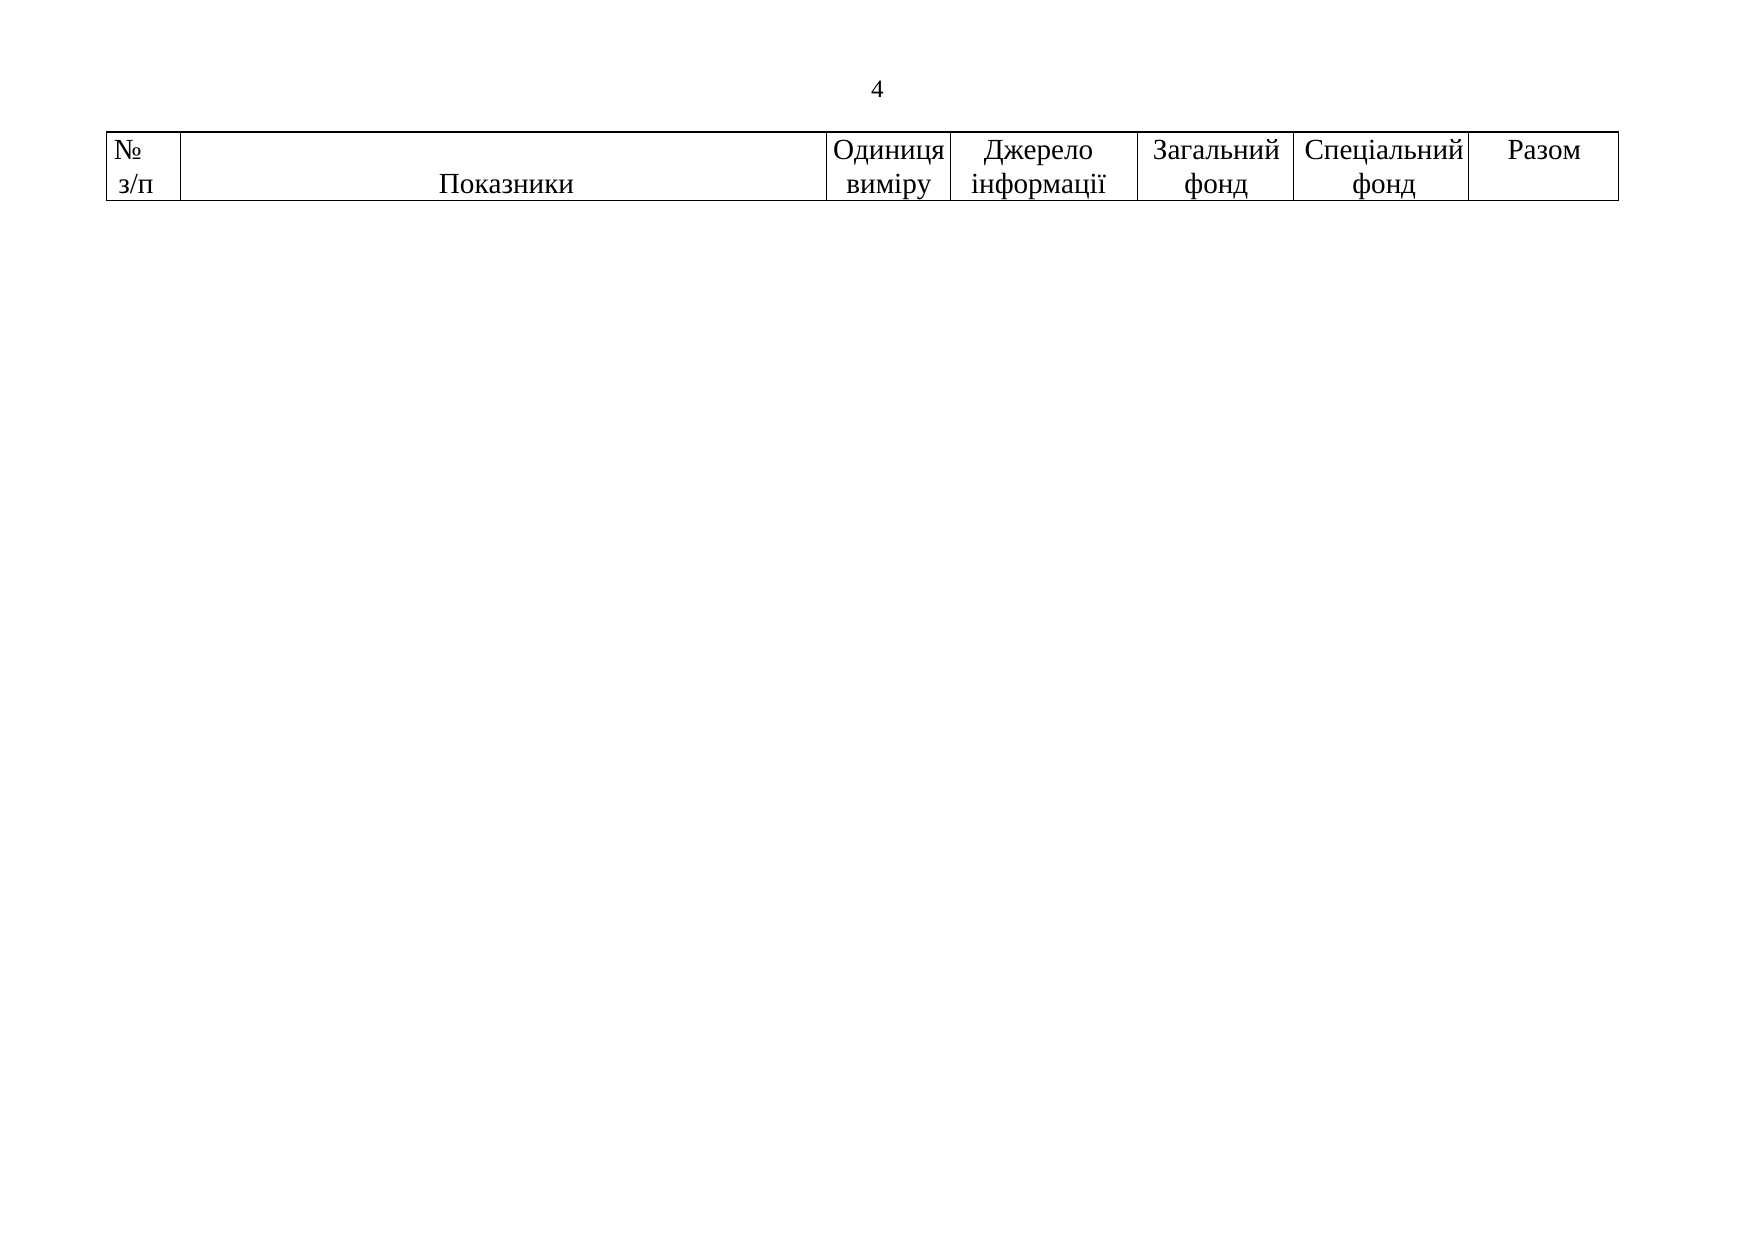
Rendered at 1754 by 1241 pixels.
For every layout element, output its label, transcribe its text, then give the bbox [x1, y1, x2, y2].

table_header Загальний фонд [1138, 133, 1293, 199]
table_header Джерело інформації [951, 133, 1137, 199]
table_header Показники [181, 133, 826, 199]
table_header Одиниця виміру [827, 133, 950, 199]
table_header Спеціальний фонд [1294, 133, 1468, 199]
table_header № з/п [107, 133, 180, 199]
table_header Разом [1469, 133, 1618, 199]
